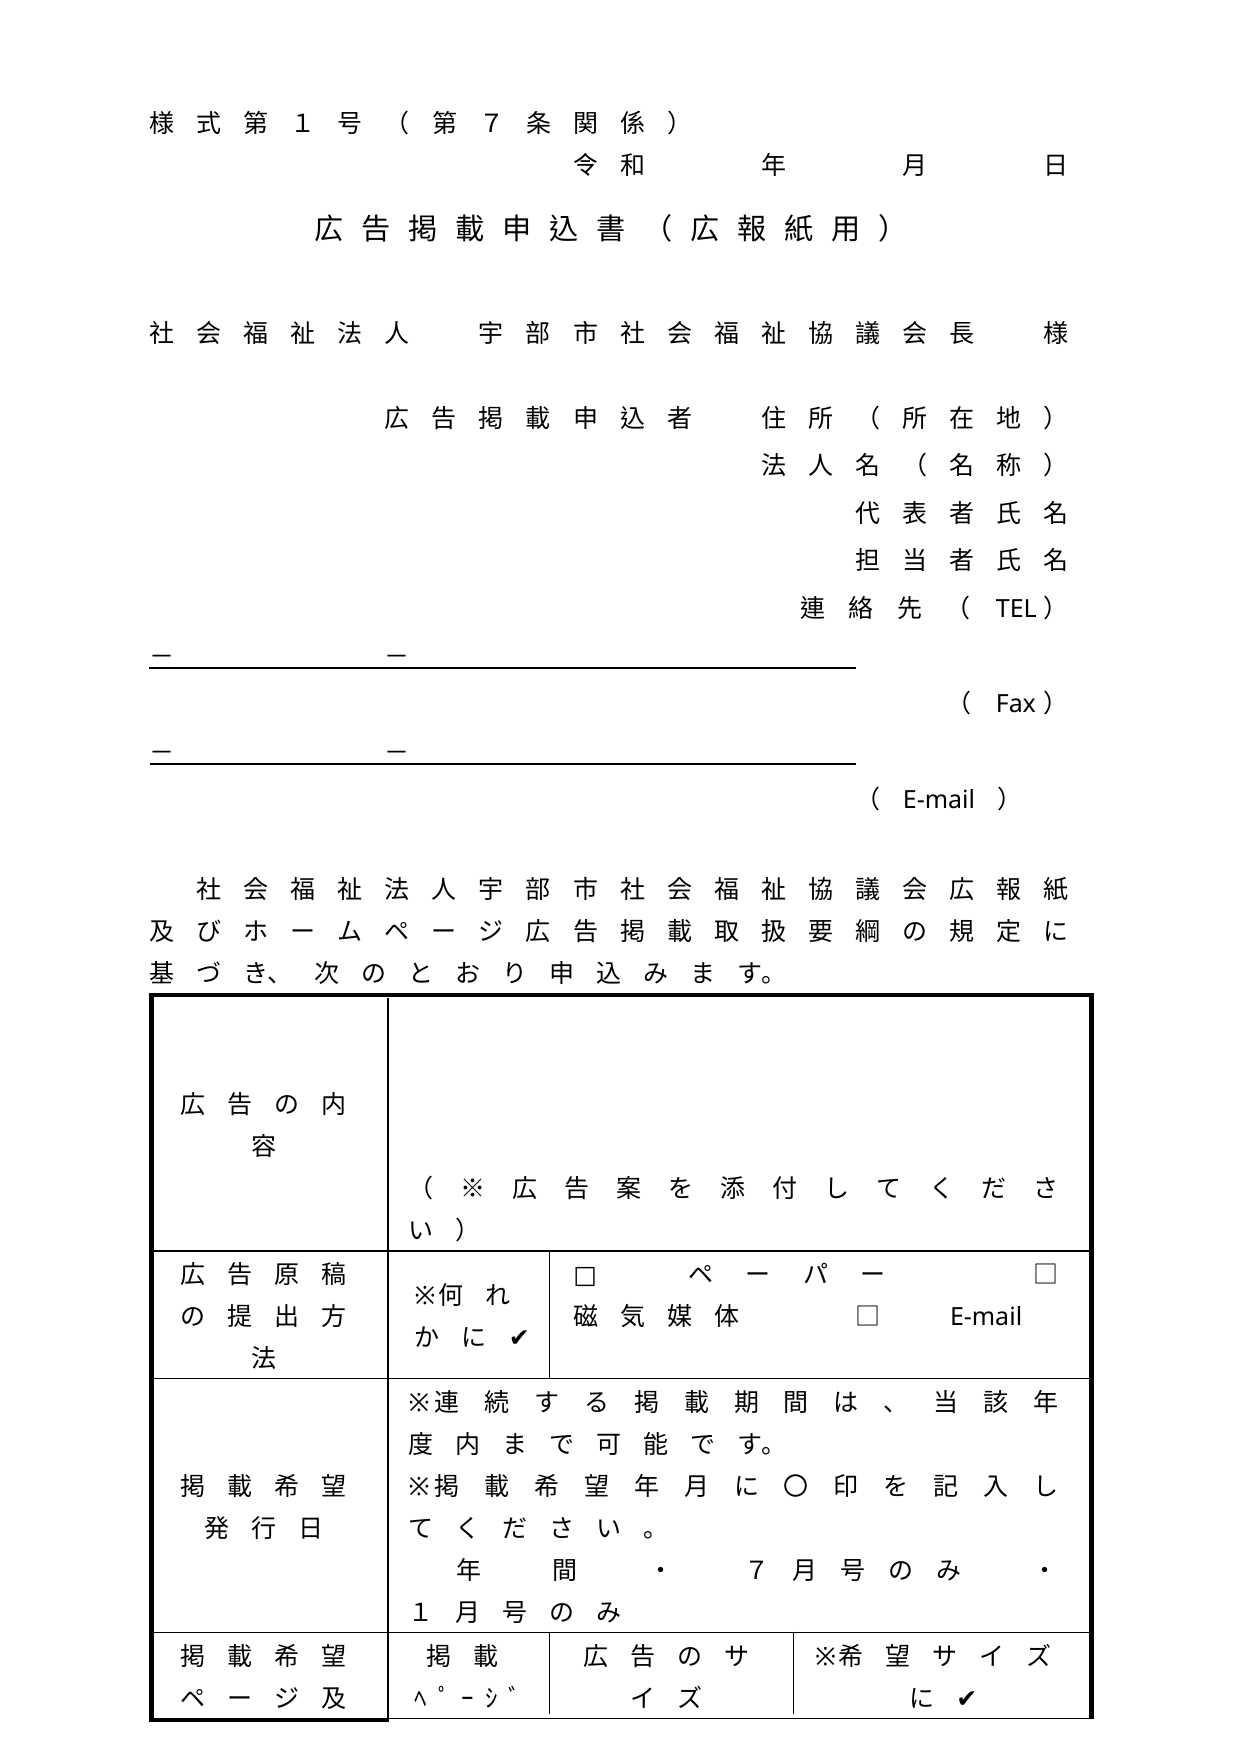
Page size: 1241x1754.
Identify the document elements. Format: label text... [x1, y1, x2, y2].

text 様式第１号（第７条関係） [149, 101, 1091, 143]
table_header 広告の内容 [154, 997, 388, 1250]
table_cell ※希望サイズに✔ [793, 1633, 1089, 1717]
text （E-mail） [149, 777, 1091, 819]
table_cell □ ペーパー □ 磁気媒体 □ E-mail [550, 1252, 1089, 1378]
text 広告掲載申込書（広報紙用） [149, 185, 1091, 269]
text 令和 年 月 日 [149, 143, 1091, 185]
table_cell 掲載ﾍﾟｰｼﾞ [389, 1633, 549, 1717]
text （Fax） － － [149, 681, 1091, 771]
text 社会福祉法人 宇部市社会福祉協議会長 様 [149, 311, 1091, 353]
table_cell 掲載希望発行日 [154, 1379, 387, 1632]
text 広告掲載申込者 住所（所在地） [149, 395, 1091, 437]
text 社会福祉法人宇部市社会福祉協議会広報紙及びホームページ広告掲載取扱要綱の規定に基づき、次のとおり申込みます。 [149, 866, 1091, 993]
table_cell 広告原稿の提出方法 [154, 1252, 387, 1378]
table_cell ※連続する掲載期間は、当該年度内まで可能です。 ※掲載希望年月に〇印を記入してください。 年 間 ・ ７月号のみ ・ １月号のみ [389, 1379, 1089, 1632]
table_cell ※何れかに✔ [389, 1252, 549, 1378]
table_header （※広告案を添付してください） [389, 997, 1089, 1250]
text 担当者氏名 [149, 538, 1091, 580]
table_cell 広告のサイズ [549, 1633, 793, 1717]
text 代表者氏名 [149, 490, 1091, 532]
text 法人名（名称） [149, 443, 1091, 485]
text 連絡先（TEL） － － [149, 585, 1091, 676]
table_cell 掲載希望ページ及び枠の大きさ [154, 1633, 387, 1717]
